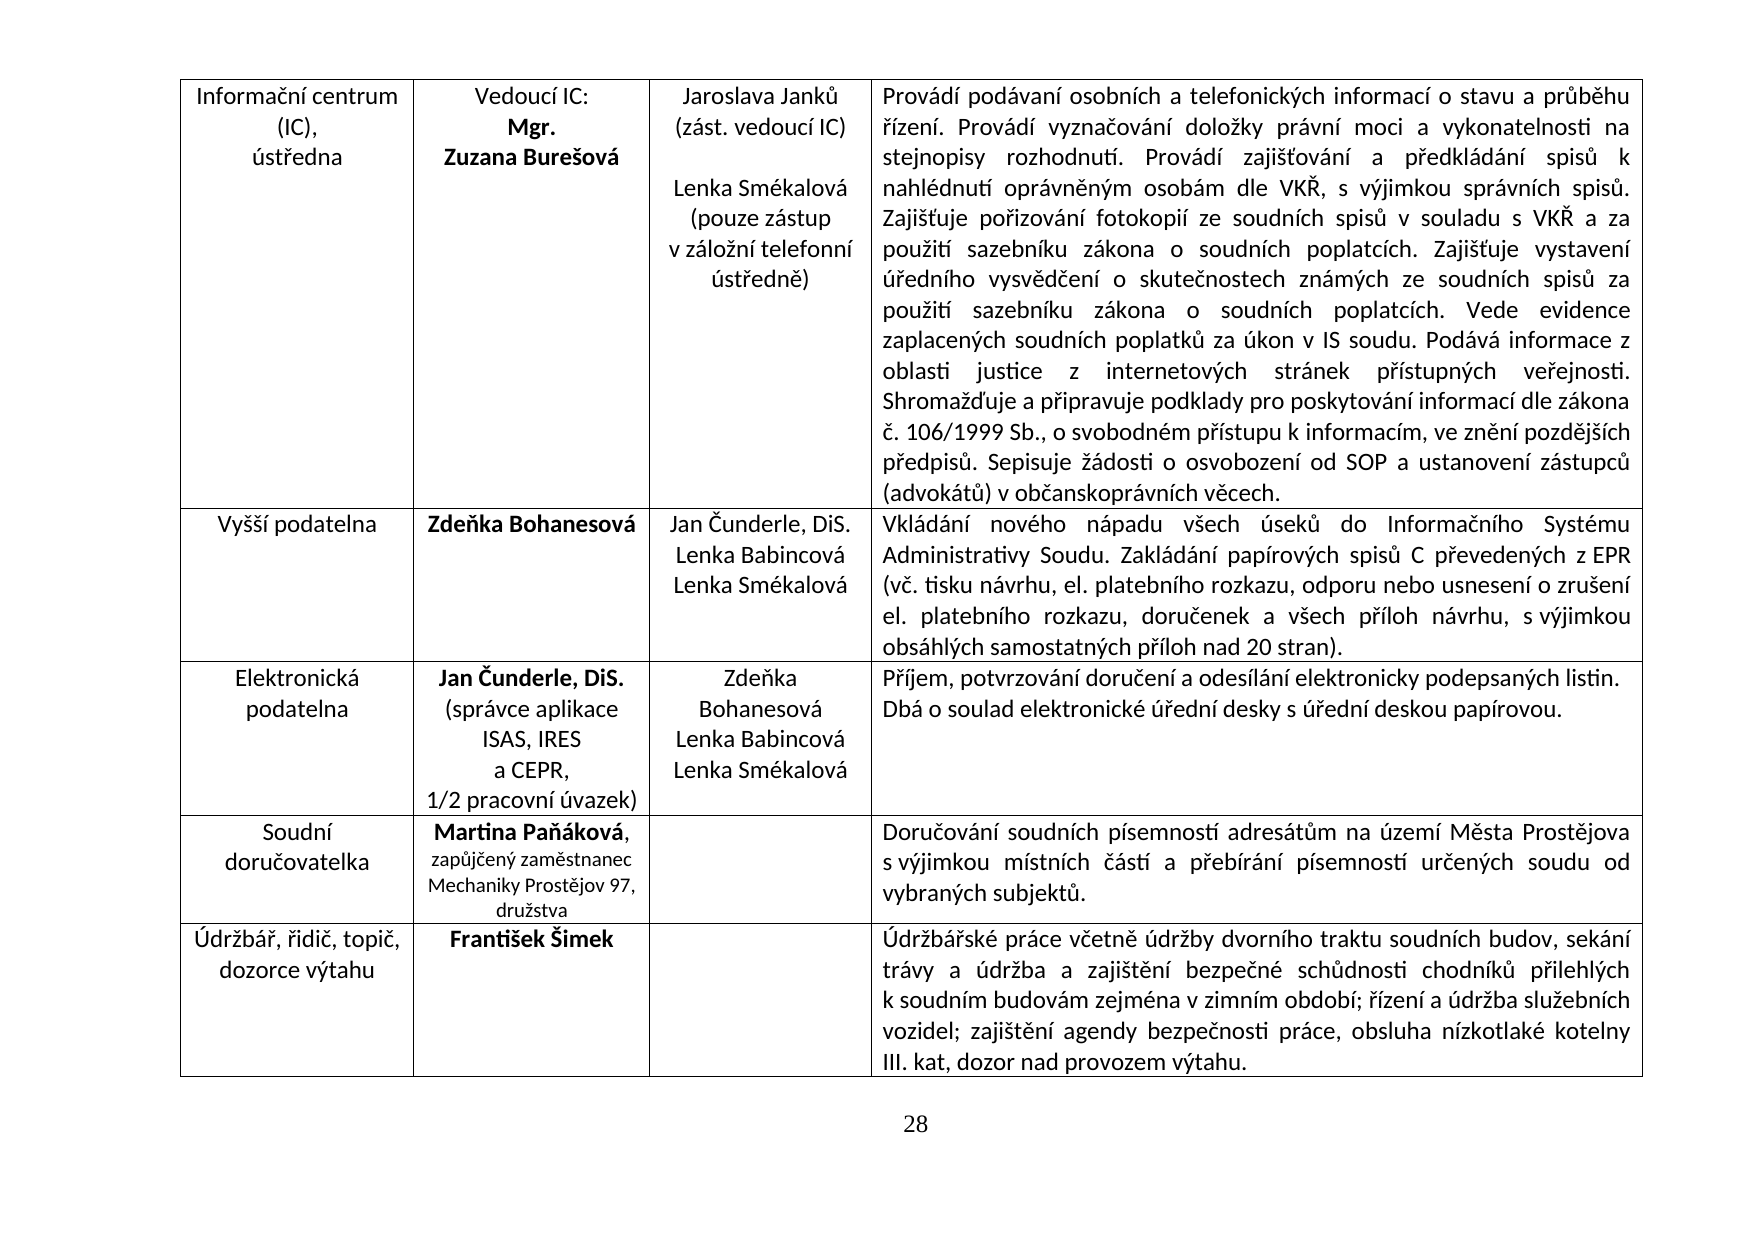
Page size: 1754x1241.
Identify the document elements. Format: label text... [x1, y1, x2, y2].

table_cell Údržbářské práce včetně údržby dvorního traktu soudních budov, sekání trávy a údržba a zajištění bezpečné schůdnosti chodníků přilehlých k soudním budovám zejména v zimním období; řízení a údržba služebních vozidel; zajištění agendy bezpečnosti práce, obsluha nízkotlaké kotelny III. kat, dozor nad provozem výtahu. [872, 924, 1642, 1076]
table_cell Jan Čunderle, DiS. Lenka Babincová Lenka Smékalová [650, 509, 871, 661]
table_cell Provádí podávaní osobních a telefonických informací o stavu a průběhu řízení. Provádí vyznačování doložky právní moci a vykonatelnosti na stejnopisy rozhodnutí. Provádí zajišťování a předkládání spisů k nahlédnutí oprávněným osobám dle VKŘ, s výjimkou správních spisů. Zajišťuje pořizování fotokopií ze soudních spisů v souladu s VKŘ a za použití sazebníku zákona o soudních poplatcích. Zajišťuje vystavení úředního vysvědčení o skutečnostech známých ze soudních spisů za použití sazebníku zákona o soudních poplatcích. Vede evidence zaplacených soudních poplatků za úkon v IS soudu. Podává informace z oblasti justice z internetových stránek přístupných veřejnosti. Shromažďuje a připravuje podklady pro poskytování informací dle zákona č. 106/1999 Sb., o svobodném přístupu k informacím, ve znění pozdějších předpisů. Sepisuje žádosti o osvobození od SOP a ustanovení zástupců (advokátů) v občanskoprávních věcech. [872, 80, 1642, 507]
table_cell Doručování soudních písemností adresátům na území Města Prostějova s výjimkou místních částí a přebírání písemností určených soudu od vybraných subjektů. [872, 816, 1642, 923]
table_cell Údržbář, řidič, topič, dozorce výtahu [181, 924, 413, 1076]
table_cell Elektronická podatelna [181, 662, 413, 815]
table_cell Soudní doručovatelka [181, 816, 413, 923]
table_cell Jaroslava Janků (zást. vedoucí IC) Lenka Smékalová (pouze zástup v záložní telefonní ústředně) [650, 80, 871, 507]
table_cell František Šimek [414, 924, 649, 1076]
table_cell Vkládání nového nápadu všech úseků do Informačního Systému Administrativy Soudu. Zakládání papírových spisů C převedených z EPR (vč. tisku návrhu, el. platebního rozkazu, odporu nebo usnesení o zrušení el. platebního rozkazu, doručenek a všech příloh návrhu, s výjimkou obsáhlých samostatných příloh nad 20 stran). [872, 509, 1642, 661]
table_cell Příjem, potvrzování doručení a odesílání elektronicky podepsaných listin. Dbá o soulad elektronické úřední desky s úřední deskou papírovou. [872, 662, 1642, 815]
table_cell Zdeňka Bohanesová [414, 509, 649, 661]
table_cell Informační centrum (IC), ústředna [181, 80, 413, 507]
table_cell Jan Čunderle, DiS. (správce aplikace ISAS, IRES a CEPR, 1/2 pracovní úvazek) [414, 662, 649, 815]
table_cell Zdeňka Bohanesová Lenka Babincová Lenka Smékalová [650, 662, 871, 815]
table_cell Vyšší podatelna [181, 509, 413, 661]
table_cell [650, 924, 871, 1076]
table_cell [650, 816, 871, 923]
table_cell Martina Paňáková, zapůjčený zaměstnanec Mechaniky Prostějov 97, družstva [414, 816, 649, 923]
table_cell Vedoucí IC: Mgr. Zuzana Burešová [414, 80, 649, 507]
